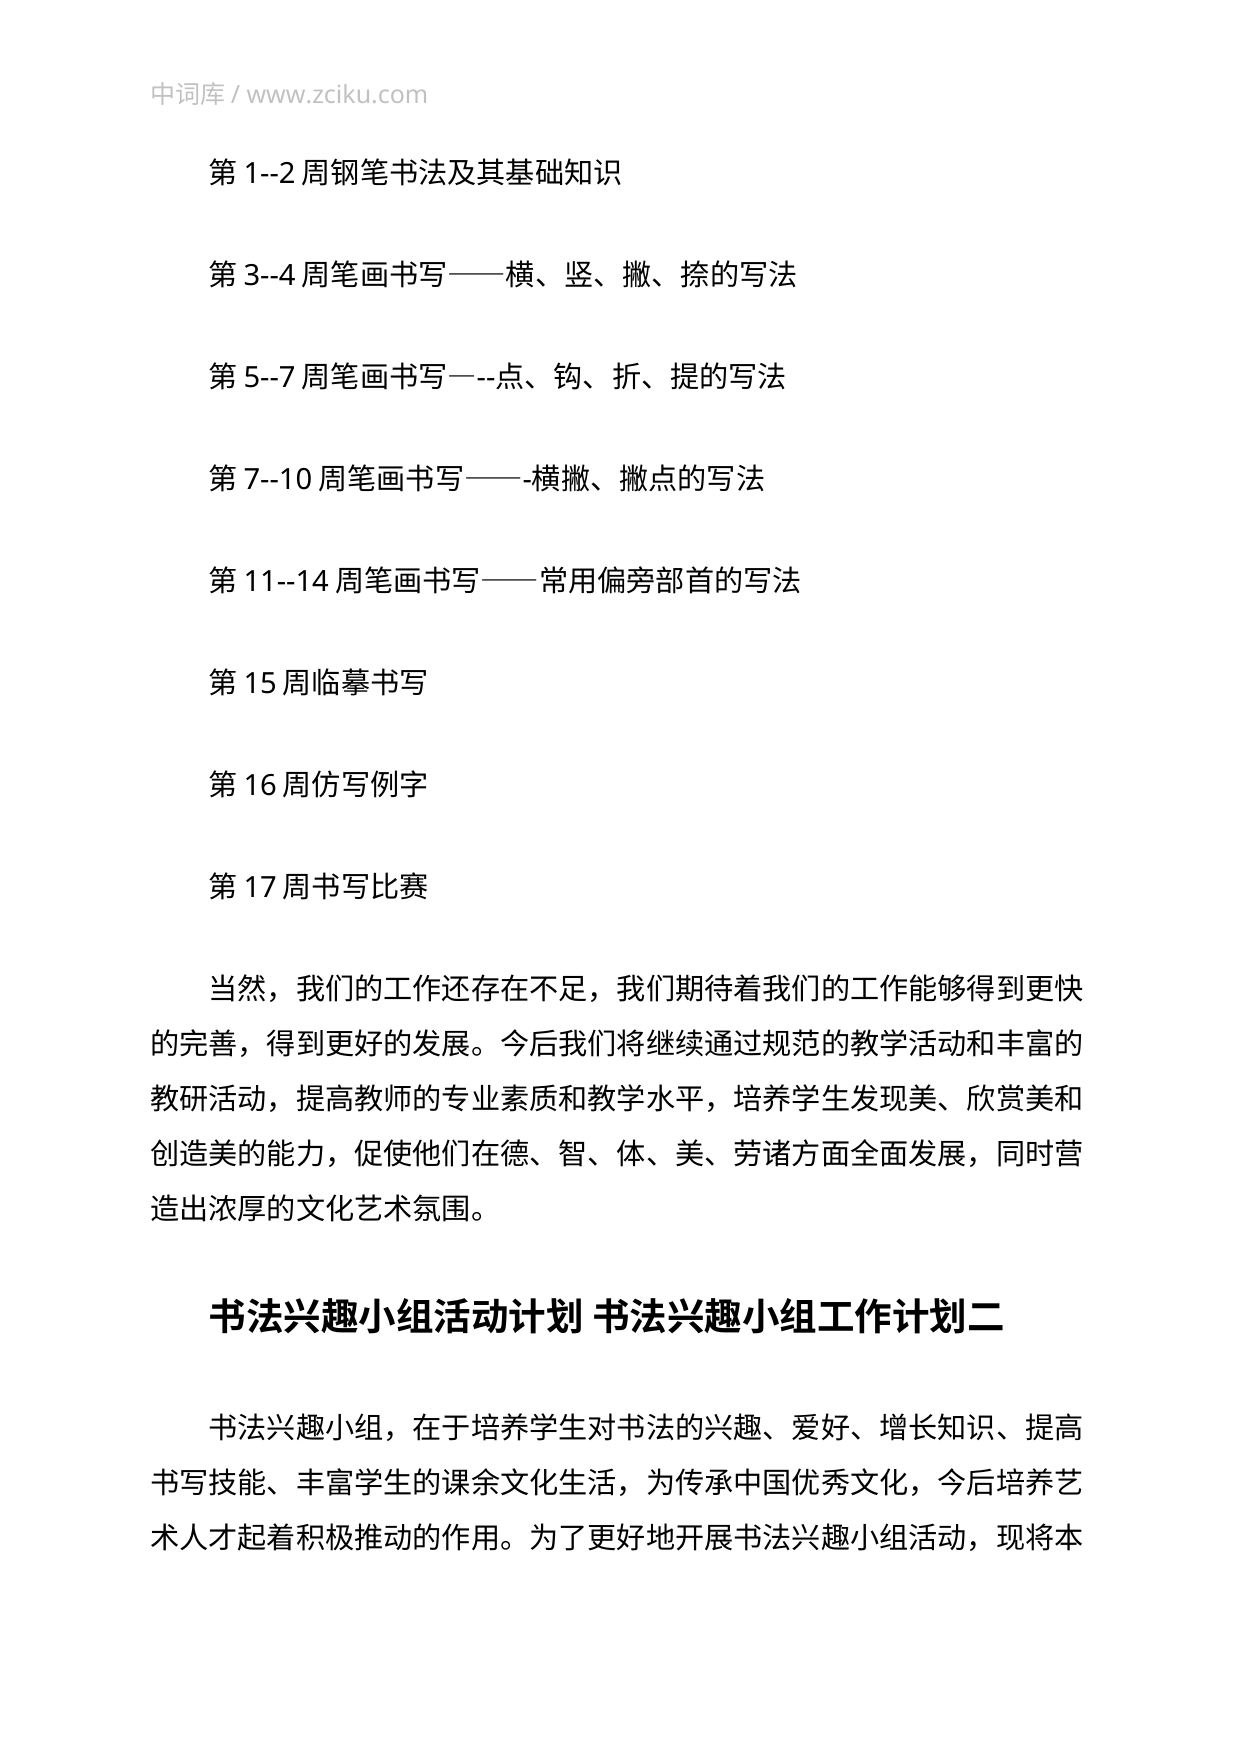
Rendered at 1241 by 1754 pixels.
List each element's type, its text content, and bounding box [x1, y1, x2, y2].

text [150, 1404, 1090, 1557]
text 第5--7周笔画书写—--点、钩、折、提的写法 [150, 354, 1090, 396]
text 第7--10周笔画书写——-横撇、撇点的写法 [150, 456, 1090, 498]
text 第15周临摹书写 [150, 660, 1090, 702]
text 书法兴趣小组活动计划 书法兴趣小组工作计划二 [150, 1287, 1090, 1341]
text 第1--2周钢笔书法及其基础知识 [150, 150, 1090, 192]
text 第16周仿写例字 [150, 762, 1090, 804]
text 第11--14周笔画书写——常用偏旁部首的写法 [150, 558, 1090, 600]
text 第3--4周笔画书写——横、竖、撇、捺的写法 [150, 252, 1090, 294]
text 当然，我们的工作还存在不足，我们期待着我们的工作能够得到更快的完善，得到更好的发展。今后我们将继续通过规范的教学活动和丰富的教研活动，提高教师的专业素质和教学水平，培养学生发现美、欣赏美和创造美的能力，促使他们在德、智、体、美、劳诸方面全面发展，同时营造出浓厚的文化艺术氛围。 [150, 966, 1090, 1228]
text 第17周书写比赛 [150, 864, 1090, 906]
